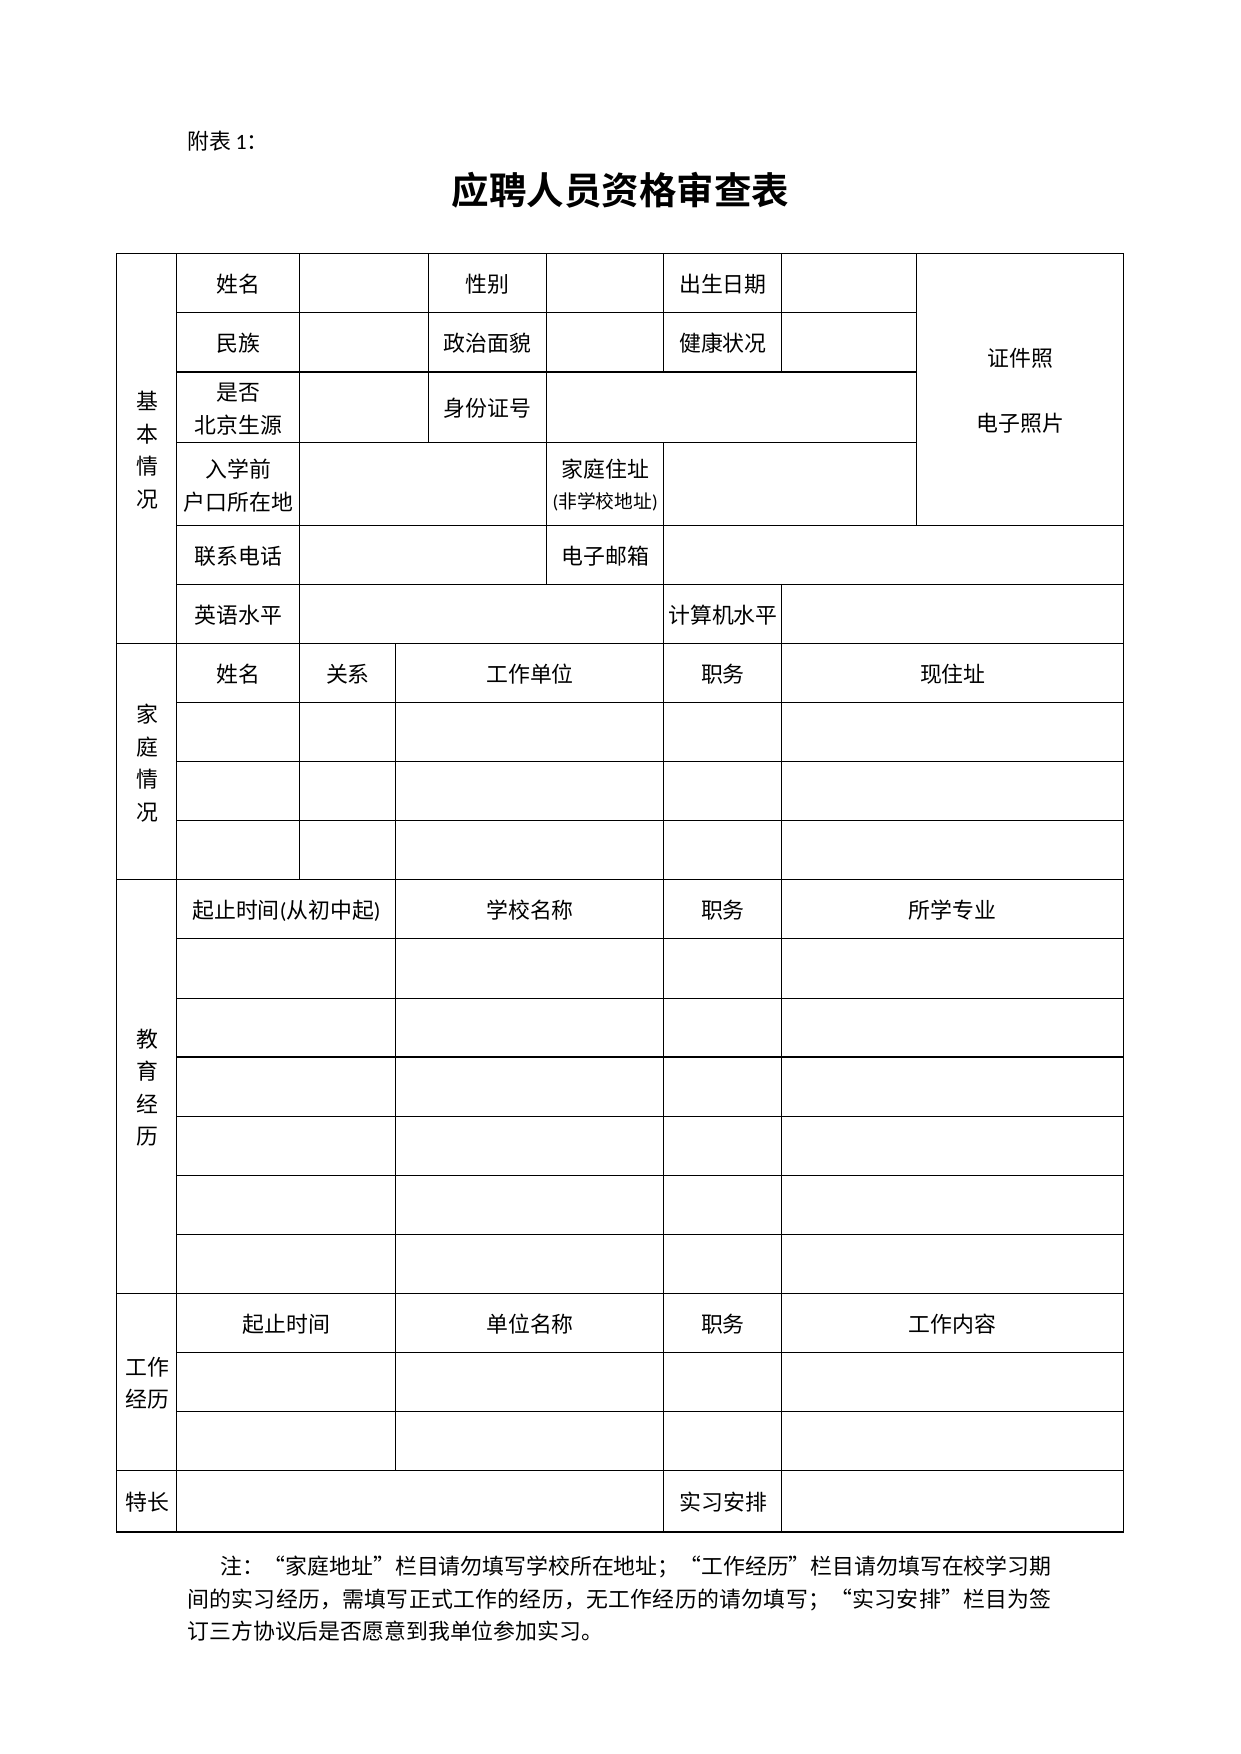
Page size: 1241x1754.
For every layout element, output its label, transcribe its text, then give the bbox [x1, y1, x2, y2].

table_cell [396, 762, 663, 820]
table_cell [177, 1412, 395, 1470]
table_cell 计算机水平 [664, 585, 781, 643]
table_cell 起止时间 [177, 1294, 395, 1352]
table_cell 民族 [177, 313, 299, 371]
table_cell 工作单位 [396, 644, 663, 702]
table_cell [782, 313, 916, 371]
table_cell [177, 1058, 395, 1116]
table_cell [177, 1235, 395, 1293]
table_cell 所学专业 [782, 880, 1123, 938]
table_cell [782, 1412, 1123, 1470]
table_cell [300, 821, 395, 879]
table_cell 实习安排 [664, 1471, 781, 1531]
table_cell [782, 1235, 1123, 1293]
table_cell [177, 1471, 663, 1531]
table_cell [396, 1353, 663, 1411]
table_header 姓名 [177, 254, 299, 312]
table_cell 工作内容 [782, 1294, 1123, 1352]
table_header 出生日期 [664, 254, 781, 312]
table_cell [547, 313, 663, 371]
table_cell [177, 1117, 395, 1174]
table_cell [547, 373, 916, 442]
table_cell [664, 526, 1123, 584]
table_cell 英语水平 [177, 585, 299, 643]
table_cell [396, 821, 663, 879]
table_cell 电子邮箱 [547, 526, 663, 584]
table_cell [396, 999, 663, 1056]
table_cell 是否 北京生源 [177, 373, 299, 442]
table_cell [300, 373, 428, 442]
table_cell [664, 1176, 781, 1234]
table_cell 现住址 [782, 644, 1123, 702]
table_cell 起止时间(从初中起) [177, 880, 395, 938]
table_cell [664, 443, 916, 525]
table_cell [664, 1412, 781, 1470]
table_cell [300, 526, 546, 584]
table_cell [782, 821, 1123, 879]
table_cell 关系 [300, 644, 395, 702]
table_cell [782, 1117, 1123, 1174]
table_cell 家 庭 情 况 [117, 644, 176, 879]
table_cell [396, 1176, 663, 1234]
table_cell [177, 703, 299, 761]
table_cell 健康状况 [664, 313, 781, 371]
table_cell [300, 703, 395, 761]
table_cell 政治面貌 [429, 313, 546, 371]
table_cell [664, 999, 781, 1056]
table_cell [396, 1058, 663, 1116]
table_cell [782, 999, 1123, 1056]
table_header 证件照 电子照片 [917, 254, 1123, 525]
table_cell 身份证号 [429, 373, 546, 442]
table_cell [396, 1117, 663, 1174]
table_cell 工作经历 [117, 1294, 176, 1470]
table_cell [664, 1117, 781, 1174]
table_cell [177, 999, 395, 1056]
table_cell [300, 585, 663, 643]
table_cell [177, 1353, 395, 1411]
table_cell [664, 762, 781, 820]
table_cell [396, 939, 663, 997]
table_cell [782, 1058, 1123, 1116]
table_cell [177, 1176, 395, 1234]
text 注：“家庭地址”栏目请勿填写学校所在地址；“工作经历”栏目请勿填写在校学习期间的实习经历，需填写正式工作的经历，无工作经历的请勿填写；“实习安排”栏目为签订三方协议后是否愿意到我单位参加实习。 [187, 1549, 1053, 1646]
table_cell [782, 703, 1123, 761]
table_cell [664, 1235, 781, 1293]
table_header 基 本 情 况 [117, 254, 176, 643]
table_cell [782, 939, 1123, 997]
table_cell [300, 313, 428, 371]
table_cell [664, 1353, 781, 1411]
table_cell 姓名 [177, 644, 299, 702]
table_cell [782, 585, 1123, 643]
table_cell [300, 762, 395, 820]
table_cell [396, 1412, 663, 1470]
table_header [782, 254, 916, 312]
table_cell 职务 [664, 644, 781, 702]
table_header [300, 254, 428, 312]
table_cell 联系电话 [177, 526, 299, 584]
text 应聘人员资格审查表 [187, 156, 1053, 221]
table_cell 特长 [117, 1471, 176, 1531]
table_cell 入学前 户口所在地 [177, 443, 299, 525]
table_cell 教 育 经 历 [117, 880, 176, 1293]
table_cell [396, 1235, 663, 1293]
table_cell [664, 703, 781, 761]
table_cell [782, 1353, 1123, 1411]
table_cell [300, 443, 546, 525]
table_cell 单位名称 [396, 1294, 663, 1352]
table_cell [664, 1058, 781, 1116]
table_cell 学校名称 [396, 880, 663, 938]
table_cell 家庭住址 (非学校地址) [547, 443, 663, 525]
table_cell 职务 [664, 880, 781, 938]
table_cell [177, 762, 299, 820]
table_cell [396, 703, 663, 761]
table_header 性别 [429, 254, 546, 312]
table_cell 职务 [664, 1294, 781, 1352]
table_cell [177, 939, 395, 997]
text 附表1： [187, 123, 1053, 156]
table_cell [782, 1176, 1123, 1234]
table_cell [177, 821, 299, 879]
table_cell [782, 1471, 1123, 1531]
table_cell [782, 762, 1123, 820]
table_header [547, 254, 663, 312]
table_cell [664, 939, 781, 997]
table_cell [664, 821, 781, 879]
